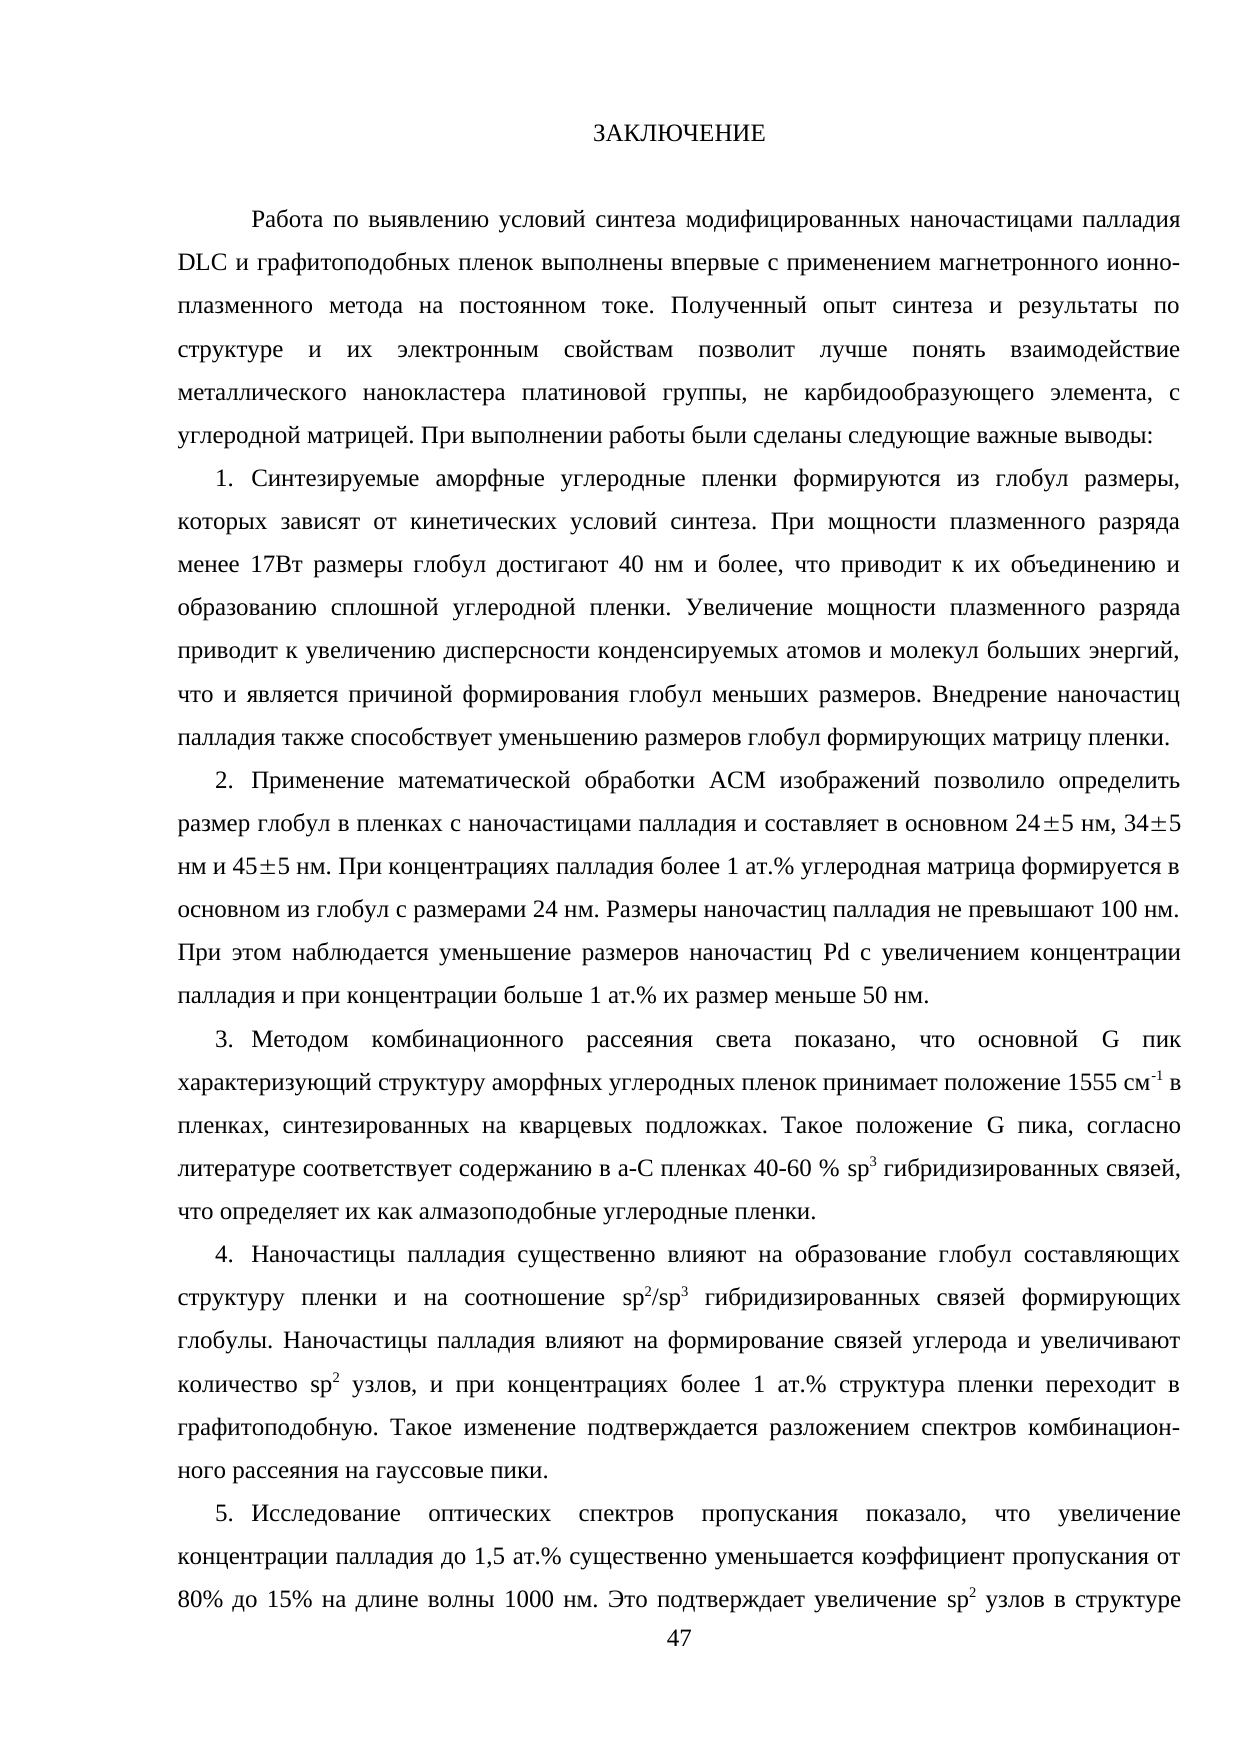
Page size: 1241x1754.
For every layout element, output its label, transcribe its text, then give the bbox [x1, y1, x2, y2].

list Применение математической обработки АСМ изображений позволило определить размер глобул в пленках с наночастицами палладия и составляет в основном 245 нм, 345 нм и 455 нм. При концентрациях палладия более 1 ат.% углеродная матрица формируется в основном из глобул с размерами 24 нм. Размеры наночастиц палладия не превышают 100 нм. При этом наблюдается уменьшение размеров наночастиц Pd с увеличением концентрации палладия и при концентрации больше 1 ат.% их размер меньше 50 нм. [177, 765, 1181, 1009]
list Синтезируемые аморфные углеродные пленки формируются из глобул размеры, которых зависят от кинетических условий синтеза. При мощности плазменного разряда менее 17Вт размеры глобул достигают 40 нм и более, что приводит к их объединению и образованию сплошной углеродной пленки. Увеличение мощности плазменного разряда приводит к увеличению дисперсности конденсируемых атомов и молекул больших энергий, что и является причиной формирования глобул меньших размеров. Внедрение наночастиц палладия также способствует уменьшению размеров глобул формирующих матрицу пленки. [177, 463, 1181, 751]
list Наночастицы палладия существенно влияют на образование глобул составляющих структуру пленки и на соотношение sp2/sp3 гибридизированных связей формирующих глобулы. Наночастицы палладия влияют на формирование связей углерода и увеличивают количество sp2 узлов, и при концентрациях более 1 ат.% структура пленки переходит в графитоподобную. Такое изменение подтверждается разложением спектров комбинацион-ного рассеяния на гауссовые пики. [177, 1239, 1181, 1484]
list Методом комбинационного рассеяния света показано, что основной G пик характеризующий структуру аморфных углеродных пленок принимает положение 1555 см-1 в пленках, синтезированных на кварцевых подложках. Такое положение G пика, согласно литературе соответствует содержанию в а-С пленках 40-60 % sp3 гибридизированных связей, что определяет их как алмазоподобные углеродные пленки. [177, 1024, 1181, 1225]
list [177, 1498, 1181, 1613]
text Работа по выявлению условий синтеза модифицированных наночастицами палладия DLC и графитоподобных пленок выполнены впервые с применением магнетронного ионно-плазменного метода на постоянном токе. Полученный опыт синтеза и результаты по структуре и их электронным свойствам позволит лучше понять взаимодействие металлического нанокластера платиновой группы, не карбидообразующего элемента, с углеродной матрицей. При выполнении работы были сделаны следующие важные выводы: [177, 204, 1181, 449]
text ЗАКЛЮЧЕНИЕ [177, 118, 1181, 147]
